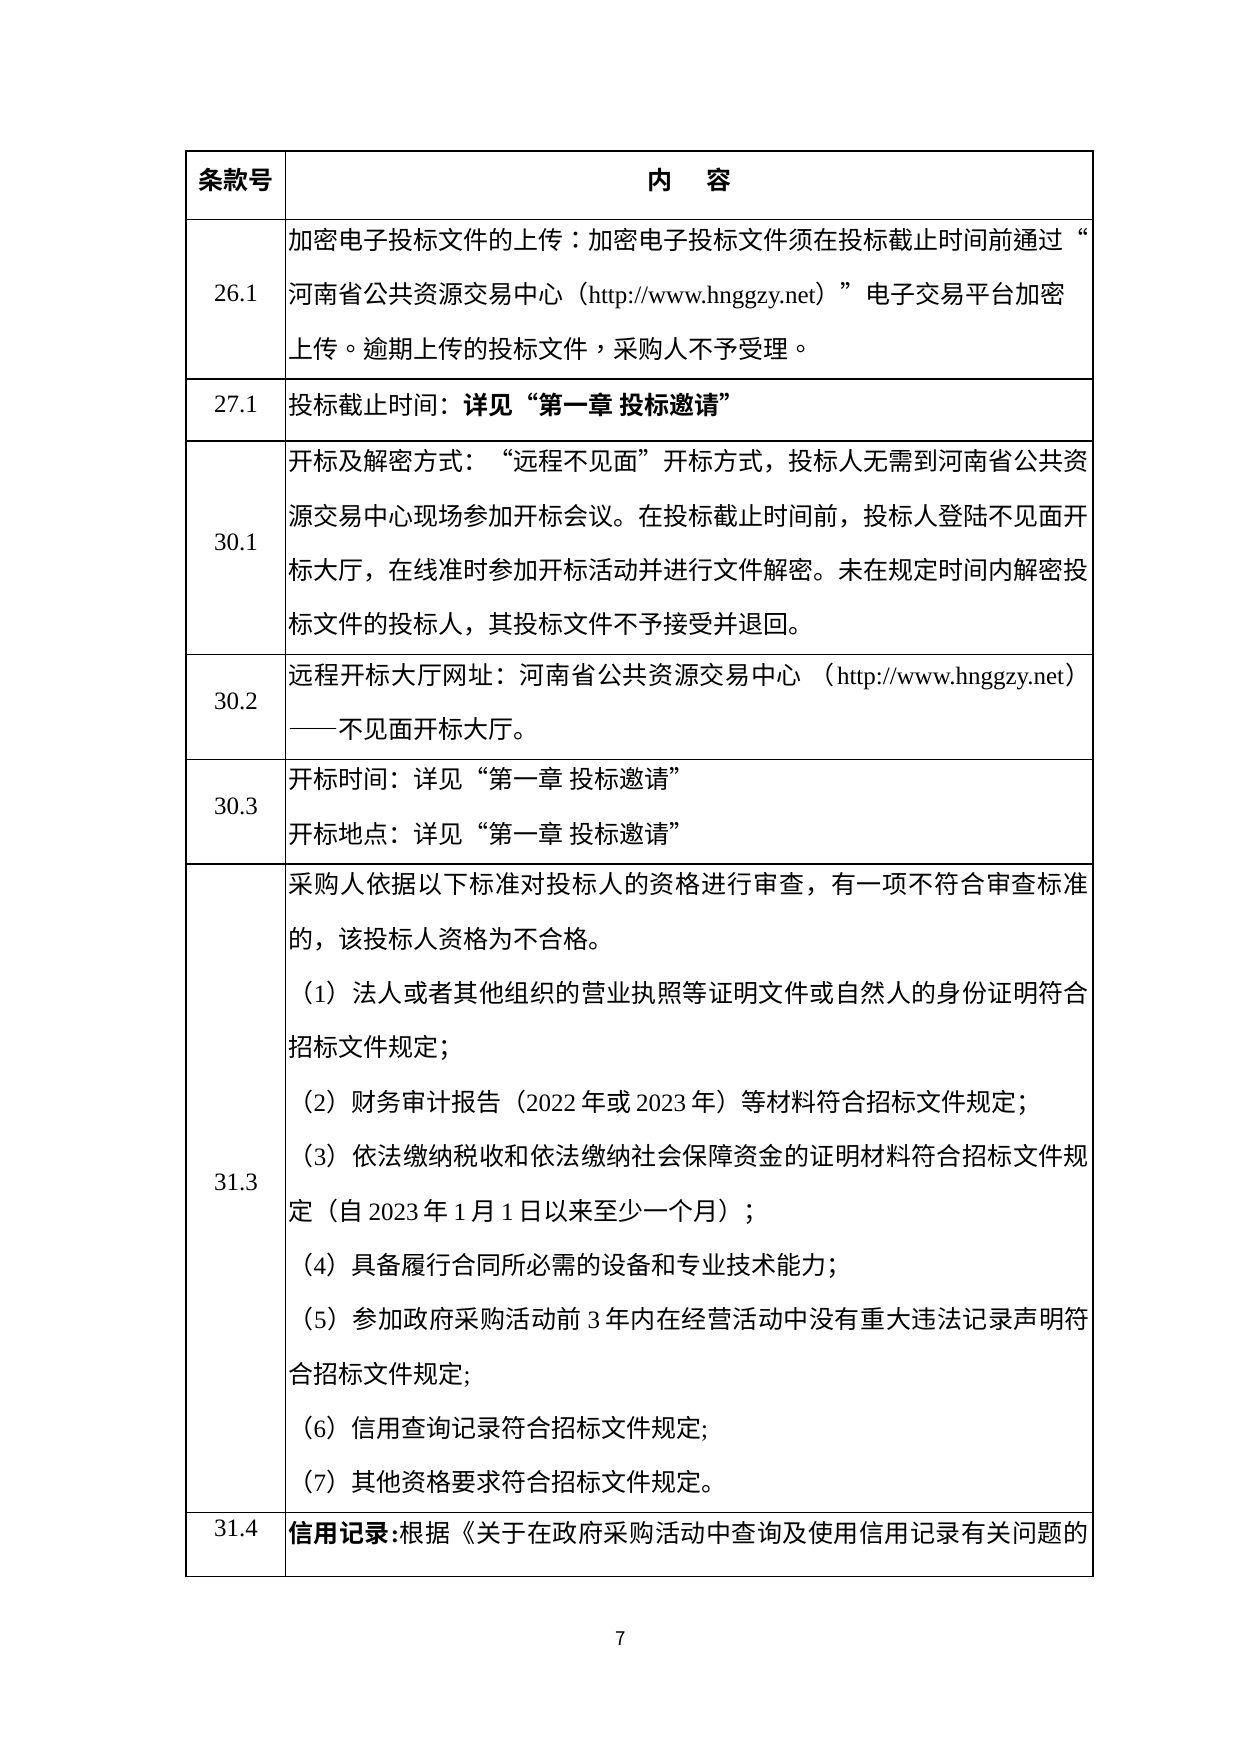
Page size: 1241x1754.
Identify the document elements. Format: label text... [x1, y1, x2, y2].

table_cell 31.3 [187, 865, 285, 1512]
table_cell 采购人依据以下标准对投标人的资格进行审查，有一项不符合审查标准的，该投标人资格为不合格。 （1）法人或者其他组织的营业执照等证明文件或自然人的身份证明符合招标文件规定； （2）财务审计报告（2022年或2023年）等材料符合招标文件规定； （3）依法缴纳税收和依法缴纳社会保障资金的证明材料符合招标文件规定（自2023年1月1日以来至少一个月）； （4）具备履行合同所必需的设备和专业技术能力； （5）参加政府采购活动前3年内在经营活动中没有重大违法记录声明符合招标文件规定; （6）信用查询记录符合招标文件规定; （7）其他资格要求符合招标文件规定。 [286, 865, 1092, 1512]
table_cell 远程开标大厅网址：河南省公共资源交易中心 （http://www.hnggzy.net）——不见面开标大厅。 [286, 655, 1092, 758]
table_header 条款号 [187, 152, 285, 219]
table_cell 30.2 [187, 655, 285, 758]
table_cell 开标时间：详见“第一章 投标邀请” 开标地点：详见“第一章 投标邀请” [286, 760, 1092, 863]
table_cell 27.1 [187, 380, 285, 440]
table_header 内 容 [286, 152, 1092, 219]
table_cell 30.3 [187, 760, 285, 863]
table_cell 31.4 [187, 1513, 285, 1576]
table_cell 30.1 [187, 442, 285, 654]
table_cell 投标截止时间：详见“第一章 投标邀请” [286, 380, 1092, 440]
table_cell 26.1 [187, 220, 285, 378]
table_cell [286, 1513, 1092, 1576]
table_cell 加密电子投标文件的上传：加密电子投标文件须在投标截止时间前通过“河南省公共资源交易中心（http://www.hnggzy.net）”电子交易平台加密上传。逾期上传的投标文件，采购人不予受理。 [286, 220, 1092, 378]
table_cell 开标及解密方式：“远程不见面”开标方式，投标人无需到河南省公共资源交易中心现场参加开标会议。在投标截止时间前，投标人登陆不见面开标大厅，在线准时参加开标活动并进行文件解密。未在规定时间内解密投标文件的投标人，其投标文件不予接受并退回。 [286, 442, 1092, 654]
